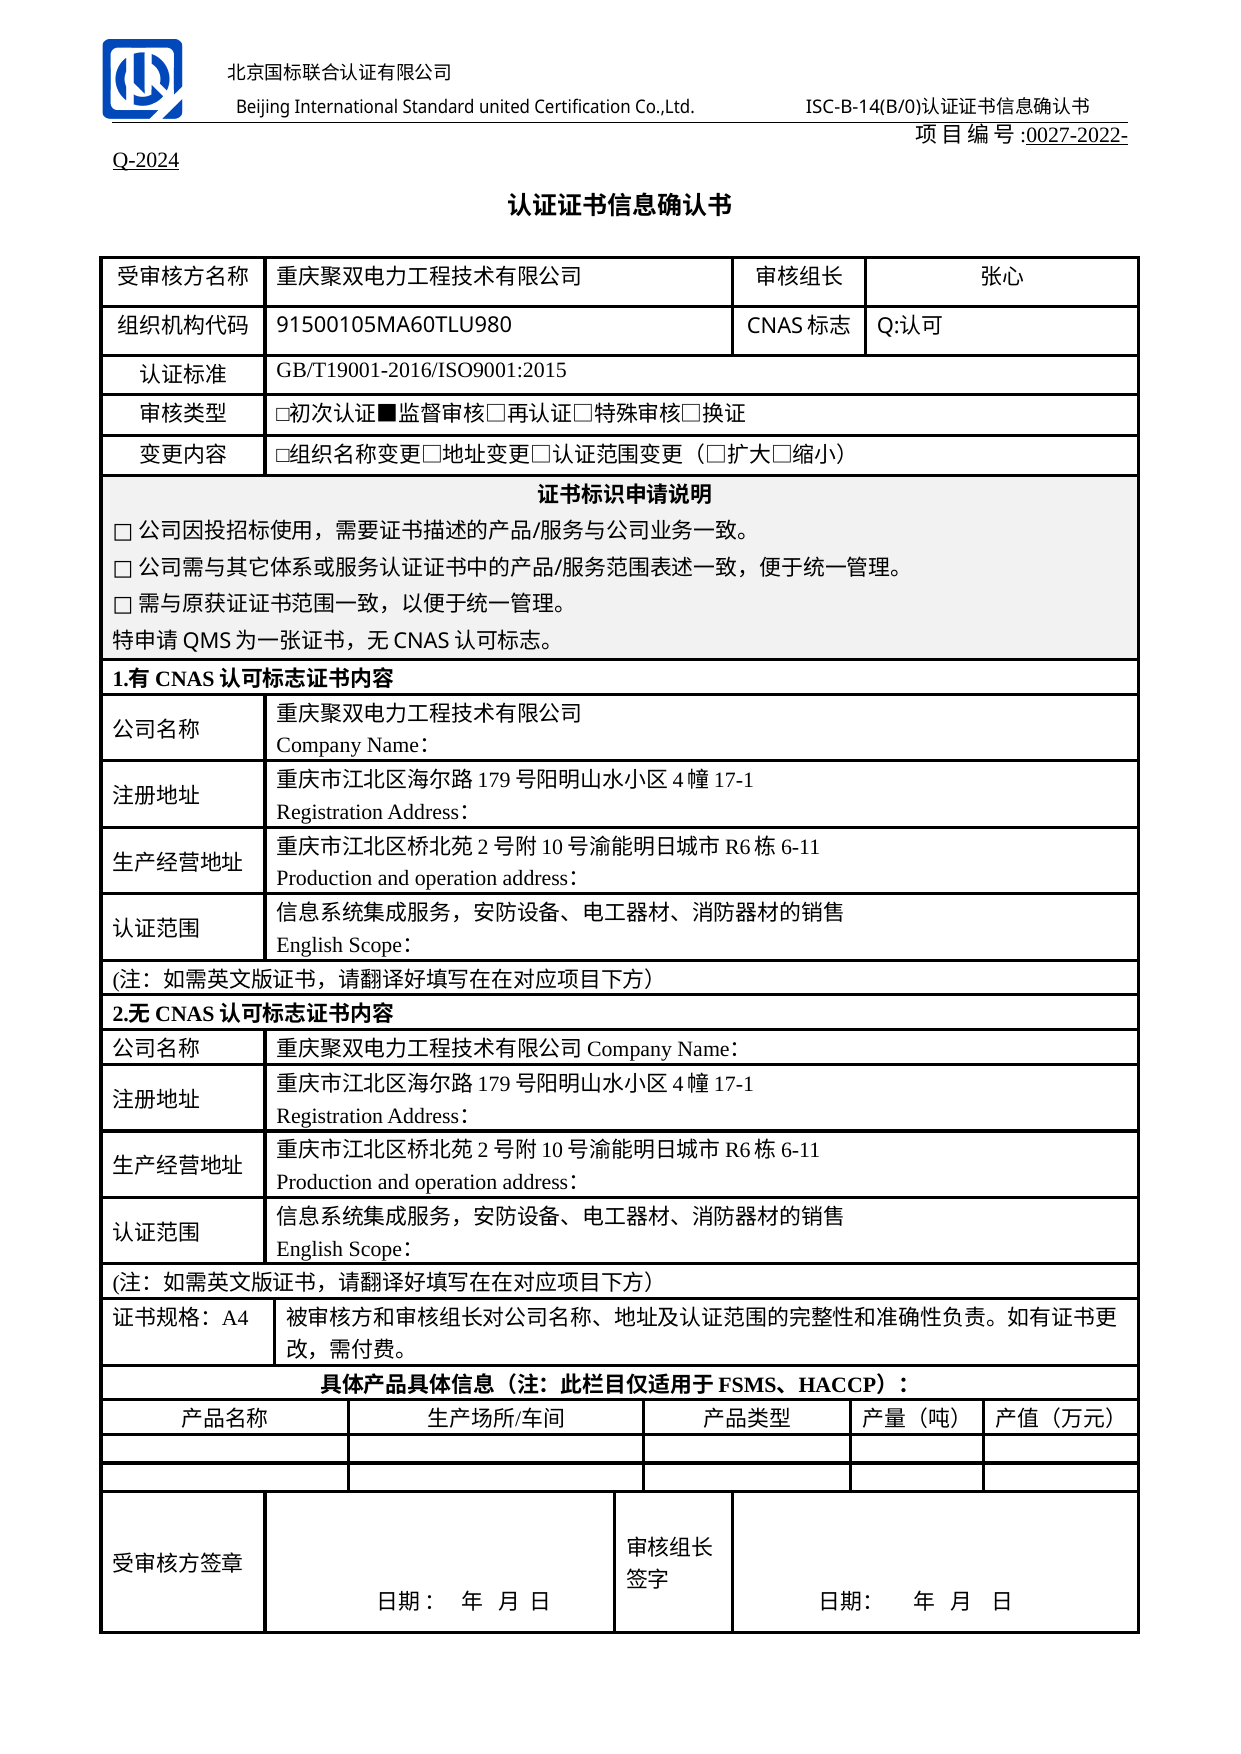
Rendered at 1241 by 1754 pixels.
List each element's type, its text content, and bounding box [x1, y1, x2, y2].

picture [102, 39, 183, 119]
table_header 重庆聚双电力工程技术有限公司 [267, 259, 731, 305]
table_header 张心 [867, 259, 1137, 305]
table_cell 审核组长签字 [616, 1493, 731, 1631]
table_cell 信息系统集成服务，安防设备、电工器材、消防器材的销售 English Scope： [267, 1199, 1137, 1262]
table_cell 信息系统集成服务，安防设备、电工器材、消防器材的销售 English Scope： [267, 895, 1137, 958]
table_cell 注册地址 [103, 762, 263, 826]
table_cell 认证标准 [103, 357, 263, 393]
table_cell [103, 1465, 347, 1490]
table_cell 重庆市江北区桥北苑2号附10号渝能明日城市R6栋6-11 Production and operation address： [267, 829, 1137, 892]
table_cell 公司名称 [103, 1031, 263, 1063]
table_cell 变更内容 [103, 437, 263, 474]
table_cell 91500105MA60TLU980 [267, 308, 731, 354]
table_cell [852, 1465, 982, 1490]
table_cell [103, 1436, 347, 1461]
table_cell 重庆市江北区桥北苑2号附10号渝能明日城市R6栋6-11 Production and operation address： [267, 1133, 1137, 1196]
table_cell 具体产品具体信息（注：此栏目仅适用于FSMS、HACCP）： [103, 1367, 1137, 1398]
table_cell 日期 ： 年 月 日 [267, 1493, 613, 1631]
table_cell 证书标识申请说明 □ 公司因投招标使用，需要证书描述的产品/服务与公司业务一致。 □ 公司需与其它体系或服务认证证书中的产品/服务范围表述一致，便于统一管理。 □ 需与原获证证书范围一致，以便于统一管理。 特申请QMS为一张证书，无CNAS认可标志。 [103, 477, 1137, 658]
table_cell 受审核方签章 [103, 1493, 263, 1631]
table_cell 产品类型 [645, 1401, 849, 1433]
table_cell (注：如需英文版证书，请翻译好填写在在对应项目下方） [103, 1265, 1137, 1297]
table_header 审核组长 [734, 259, 864, 305]
table_cell 日期： 年 月 日 [734, 1493, 1137, 1631]
table_cell [852, 1436, 982, 1461]
table_cell 生产经营地址 [103, 829, 263, 892]
table_cell [985, 1436, 1137, 1461]
table_cell (注：如需英文版证书，请翻译好填写在在对应项目下方） [103, 962, 1137, 993]
table_cell 组织机构代码 [103, 308, 263, 354]
table_cell 1.有CNAS认可标志证书内容 [103, 661, 1137, 693]
table_cell 2.无CNAS认可标志证书内容 [103, 996, 1137, 1028]
table_cell 重庆市江北区海尔路179号阳明山水小区4幢17-1 Registration Address： [267, 1066, 1137, 1129]
table_cell □初次认证■监督审核□再认证□特殊审核□换证 [267, 396, 1137, 433]
table_cell 注册地址 [103, 1066, 263, 1129]
table_cell 被审核方和审核组长对公司名称、地址及认证范围的完整性和准确性负责。如有证书更改，需付费。 [276, 1300, 1137, 1363]
table_cell 审核类型 [103, 396, 263, 433]
table_cell [350, 1436, 642, 1461]
table_cell 重庆聚双电力工程技术有限公司Company Name： [267, 1031, 1137, 1063]
table_cell 产量（吨） [852, 1401, 982, 1433]
table_cell □组织名称变更□地址变更□认证范围变更（□扩大□缩小） [267, 437, 1137, 474]
table_cell Q:认可 [867, 308, 1137, 354]
table_cell 生产经营地址 [103, 1133, 263, 1196]
text 认证证书信息确认书 [112, 185, 1128, 222]
table_cell 产品名称 [103, 1401, 347, 1433]
table_cell GB/T19001-2016/ISO9001:2015 [267, 357, 1137, 393]
table_cell 公司名称 [103, 696, 263, 759]
table_cell 重庆市江北区海尔路179号阳明山水小区4幢17-1 Registration Address： [267, 762, 1137, 826]
table_cell 认证范围 [103, 895, 263, 958]
table_cell CNAS标志 [734, 308, 864, 354]
table_cell 产值（万元） [985, 1401, 1137, 1433]
table_cell [645, 1465, 849, 1490]
table_cell 认证范围 [103, 1199, 263, 1262]
table_cell 证书规格：A4 [103, 1300, 273, 1363]
table_cell 重庆聚双电力工程技术有限公司 Company Name： [267, 696, 1137, 759]
table_cell [350, 1465, 642, 1490]
table_cell [985, 1465, 1137, 1490]
table_cell 生产场所/车间 [350, 1401, 642, 1433]
text 项目编号:0027-2022-Q-2024 [112, 123, 1128, 173]
table_cell [645, 1436, 849, 1461]
table_header 受审核方名称 [103, 259, 263, 305]
